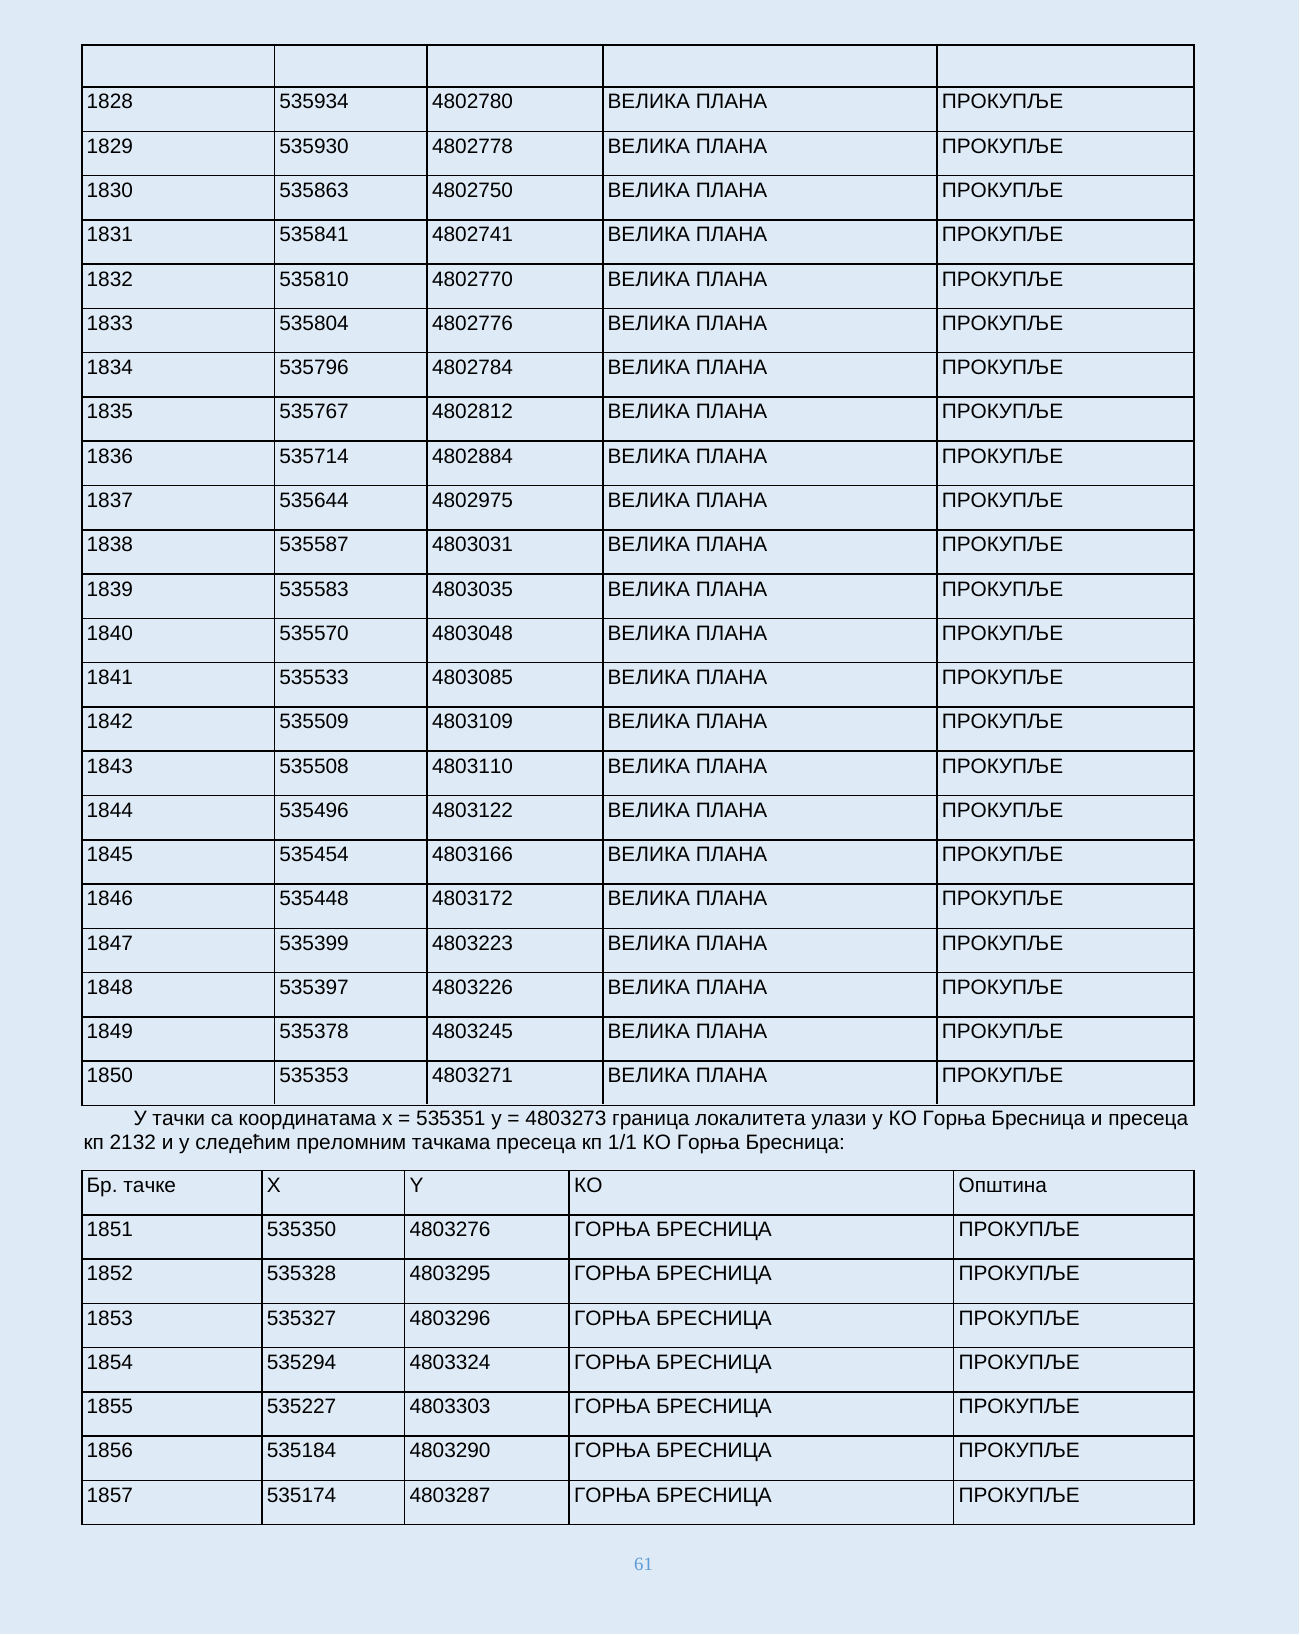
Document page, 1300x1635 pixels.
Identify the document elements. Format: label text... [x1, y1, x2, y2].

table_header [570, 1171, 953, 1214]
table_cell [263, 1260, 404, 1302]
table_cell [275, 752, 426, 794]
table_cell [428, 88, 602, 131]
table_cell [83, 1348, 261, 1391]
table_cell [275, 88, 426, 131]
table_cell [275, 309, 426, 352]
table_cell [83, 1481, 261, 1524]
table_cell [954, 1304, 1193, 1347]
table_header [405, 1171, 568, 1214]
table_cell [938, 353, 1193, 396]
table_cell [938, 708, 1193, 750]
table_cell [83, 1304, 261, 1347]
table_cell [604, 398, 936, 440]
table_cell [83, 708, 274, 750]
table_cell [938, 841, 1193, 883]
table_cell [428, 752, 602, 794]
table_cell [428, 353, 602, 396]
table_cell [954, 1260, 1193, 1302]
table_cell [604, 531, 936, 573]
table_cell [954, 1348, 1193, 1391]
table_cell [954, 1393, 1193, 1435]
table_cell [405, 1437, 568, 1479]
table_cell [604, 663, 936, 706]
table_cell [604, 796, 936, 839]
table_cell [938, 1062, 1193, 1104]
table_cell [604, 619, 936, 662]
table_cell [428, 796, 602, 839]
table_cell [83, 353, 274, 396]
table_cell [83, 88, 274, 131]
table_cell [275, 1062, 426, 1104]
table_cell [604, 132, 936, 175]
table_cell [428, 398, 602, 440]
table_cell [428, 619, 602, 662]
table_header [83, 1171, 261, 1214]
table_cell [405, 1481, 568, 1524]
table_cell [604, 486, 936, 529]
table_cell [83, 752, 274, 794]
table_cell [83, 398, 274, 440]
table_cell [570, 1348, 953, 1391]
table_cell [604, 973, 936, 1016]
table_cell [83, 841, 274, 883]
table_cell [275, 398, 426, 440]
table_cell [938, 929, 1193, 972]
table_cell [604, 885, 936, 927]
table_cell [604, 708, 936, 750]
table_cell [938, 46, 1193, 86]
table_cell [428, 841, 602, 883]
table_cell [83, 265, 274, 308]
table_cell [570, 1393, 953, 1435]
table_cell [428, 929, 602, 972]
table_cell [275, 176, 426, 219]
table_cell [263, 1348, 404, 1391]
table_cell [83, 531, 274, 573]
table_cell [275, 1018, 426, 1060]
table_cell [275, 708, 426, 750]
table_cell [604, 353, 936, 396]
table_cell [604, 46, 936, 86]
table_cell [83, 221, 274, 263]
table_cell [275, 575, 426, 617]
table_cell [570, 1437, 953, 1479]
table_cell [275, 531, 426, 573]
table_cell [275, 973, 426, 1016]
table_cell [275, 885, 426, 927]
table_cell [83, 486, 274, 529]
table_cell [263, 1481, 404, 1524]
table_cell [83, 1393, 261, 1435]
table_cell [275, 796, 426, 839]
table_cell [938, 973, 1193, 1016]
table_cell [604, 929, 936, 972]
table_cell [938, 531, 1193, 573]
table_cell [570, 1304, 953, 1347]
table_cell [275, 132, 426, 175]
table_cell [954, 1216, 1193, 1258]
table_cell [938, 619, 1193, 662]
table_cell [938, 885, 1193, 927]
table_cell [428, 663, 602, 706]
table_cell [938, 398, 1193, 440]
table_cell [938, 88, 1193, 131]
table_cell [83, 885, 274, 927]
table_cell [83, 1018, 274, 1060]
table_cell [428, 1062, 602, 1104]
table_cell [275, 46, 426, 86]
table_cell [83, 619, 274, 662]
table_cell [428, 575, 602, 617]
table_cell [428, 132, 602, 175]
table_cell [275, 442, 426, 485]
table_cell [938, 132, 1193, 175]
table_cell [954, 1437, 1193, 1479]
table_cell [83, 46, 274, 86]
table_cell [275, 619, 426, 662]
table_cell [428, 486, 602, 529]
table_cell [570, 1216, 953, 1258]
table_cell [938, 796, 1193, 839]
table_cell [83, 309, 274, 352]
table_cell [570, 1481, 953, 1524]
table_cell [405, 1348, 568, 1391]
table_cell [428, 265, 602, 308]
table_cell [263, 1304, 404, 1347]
text У тачки са координатама x = 535351 y = 4803273 граница локалитета улази у КО Горња Бресница и пресеца кп 2132 и у следећим преломним тачкама пресеца кп 1/1 КО Горња Бресница: [83, 1106, 1203, 1154]
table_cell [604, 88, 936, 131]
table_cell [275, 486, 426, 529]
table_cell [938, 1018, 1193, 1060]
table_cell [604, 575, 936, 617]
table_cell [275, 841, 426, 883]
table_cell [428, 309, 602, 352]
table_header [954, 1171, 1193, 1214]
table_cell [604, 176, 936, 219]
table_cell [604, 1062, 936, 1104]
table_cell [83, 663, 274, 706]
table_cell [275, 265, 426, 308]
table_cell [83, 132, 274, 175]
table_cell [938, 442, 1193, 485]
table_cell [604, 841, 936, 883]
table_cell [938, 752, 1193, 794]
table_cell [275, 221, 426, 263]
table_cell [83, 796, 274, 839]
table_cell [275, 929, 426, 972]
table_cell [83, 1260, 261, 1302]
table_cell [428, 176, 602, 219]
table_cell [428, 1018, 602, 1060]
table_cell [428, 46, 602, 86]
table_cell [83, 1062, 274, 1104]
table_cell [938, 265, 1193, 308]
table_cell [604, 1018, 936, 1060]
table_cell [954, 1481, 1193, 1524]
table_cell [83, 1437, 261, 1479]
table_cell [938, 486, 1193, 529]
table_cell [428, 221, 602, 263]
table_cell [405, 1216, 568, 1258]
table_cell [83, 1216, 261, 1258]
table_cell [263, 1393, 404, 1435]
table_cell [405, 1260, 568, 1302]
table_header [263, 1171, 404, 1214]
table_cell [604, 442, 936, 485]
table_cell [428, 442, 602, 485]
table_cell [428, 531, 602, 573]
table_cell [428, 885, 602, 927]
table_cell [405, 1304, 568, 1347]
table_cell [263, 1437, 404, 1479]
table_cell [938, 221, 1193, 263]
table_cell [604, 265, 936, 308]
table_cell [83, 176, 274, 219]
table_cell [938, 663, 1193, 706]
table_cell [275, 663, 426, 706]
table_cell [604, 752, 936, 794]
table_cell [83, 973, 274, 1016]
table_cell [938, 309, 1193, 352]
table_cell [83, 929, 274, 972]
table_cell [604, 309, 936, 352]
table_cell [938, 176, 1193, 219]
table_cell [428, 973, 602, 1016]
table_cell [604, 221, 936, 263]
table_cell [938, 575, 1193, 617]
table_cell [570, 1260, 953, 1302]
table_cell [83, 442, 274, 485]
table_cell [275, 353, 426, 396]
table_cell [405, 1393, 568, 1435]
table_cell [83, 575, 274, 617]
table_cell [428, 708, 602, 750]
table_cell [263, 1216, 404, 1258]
